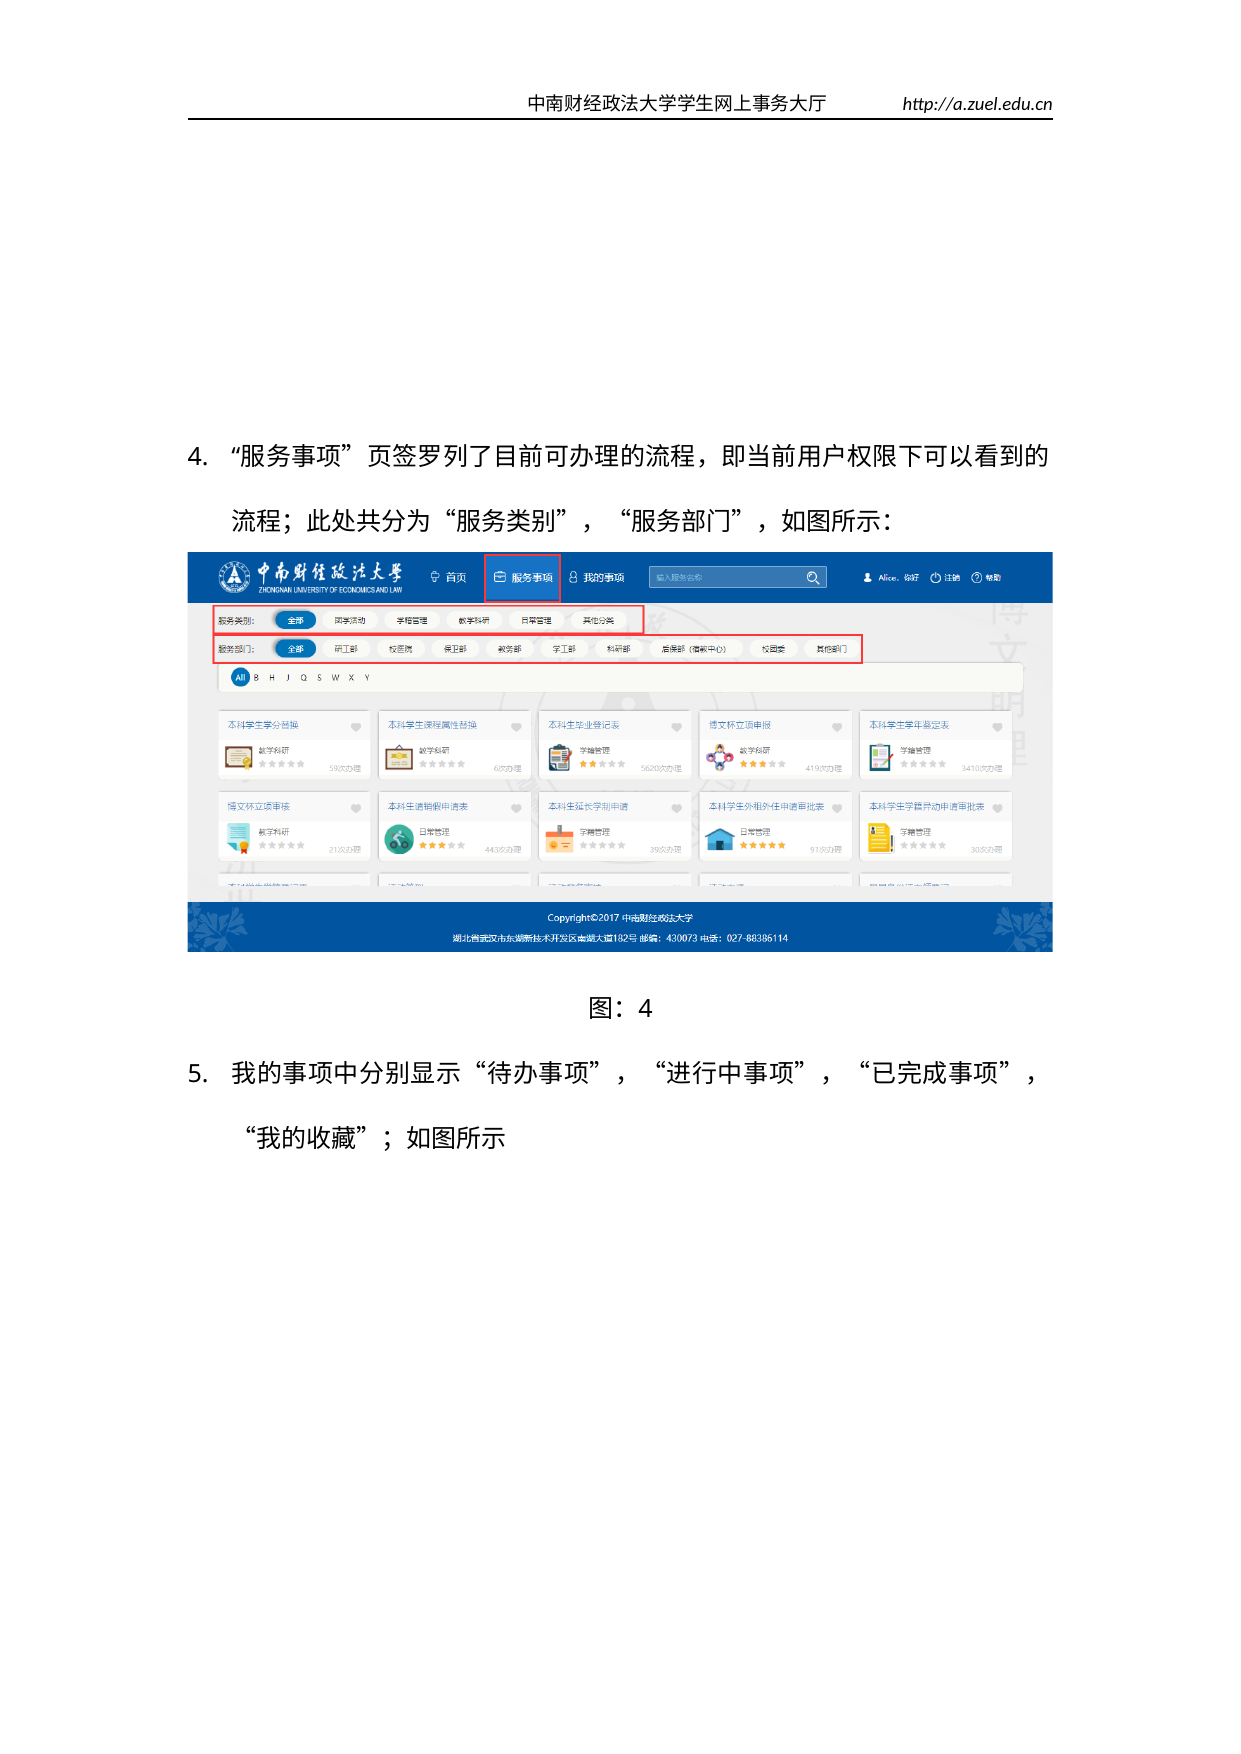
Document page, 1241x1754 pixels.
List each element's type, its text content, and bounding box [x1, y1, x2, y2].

list “服务事项”页签罗列了目前可办理的流程，即当前用户权限下可以看到的流程；此处共分为“服务类别”，“服务部门”，如图所示： [187, 422, 1053, 552]
text 图：4 [187, 974, 1053, 1039]
picture [187, 552, 1053, 952]
list 我的事项中分别显示“待办事项”，“进行中事项”，“已完成事项”，“我的收藏”；如图所示 [187, 1039, 1053, 1169]
